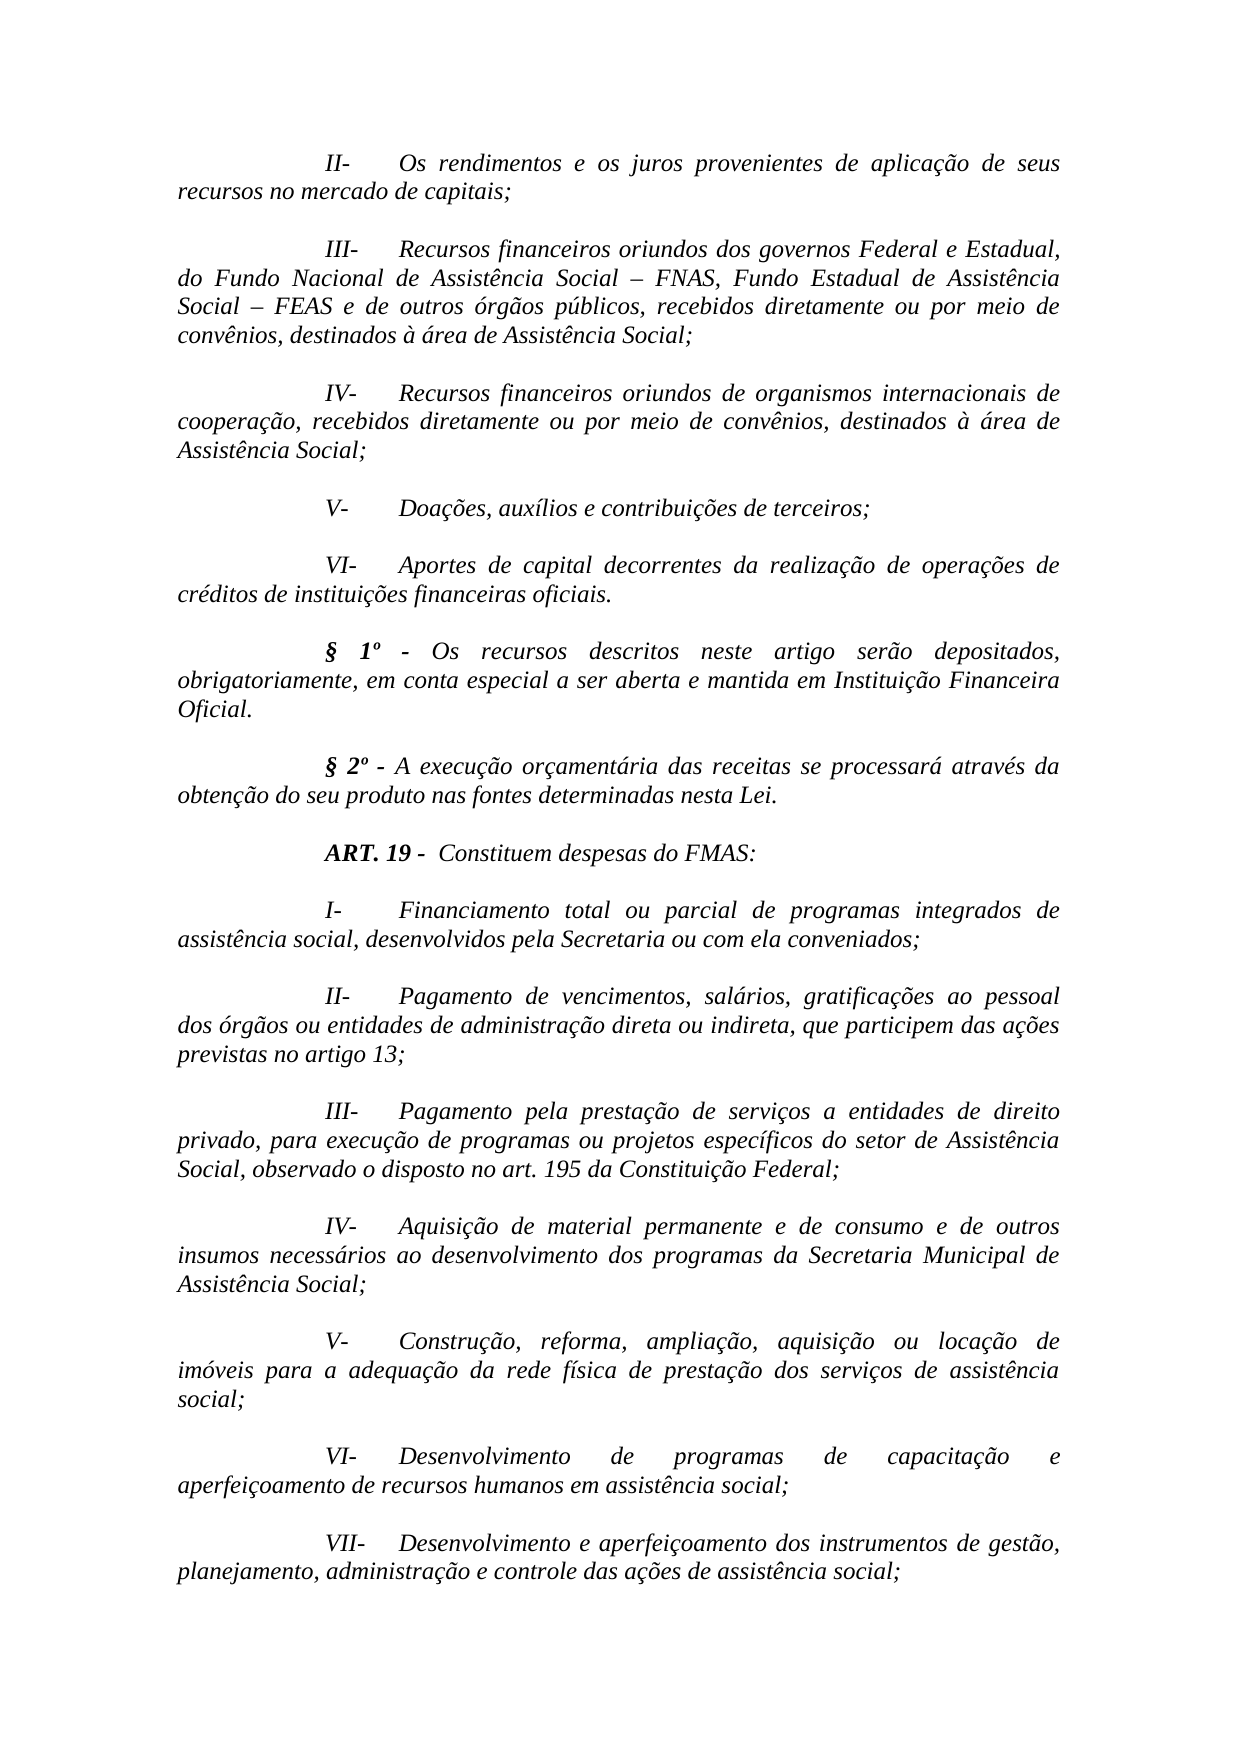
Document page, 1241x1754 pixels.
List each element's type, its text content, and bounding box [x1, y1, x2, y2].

list Financiamento total ou parcial de programas integrados de assistência social, desenvolvidos pela Secretaria ou com ela conveniados; [177, 895, 1063, 953]
list Construção, reforma, ampliação, aquisição ou locação de imóveis para a adequação da rede física de prestação dos serviços de assistência social; [177, 1326, 1063, 1413]
list Recursos financeiros oriundos dos governos Federal e Estadual, do Fundo Nacional de Assistência Social – FNAS, Fundo Estadual de Assistência Social – FEAS e de outros órgãos públicos, recebidos diretamente ou por meio de convênios, destinados à área de Assistência Social; [177, 234, 1063, 349]
list Doações, auxílios e contribuições de terceiros; [177, 493, 1063, 521]
list Recursos financeiros oriundos de organismos internacionais de cooperação, recebidos diretamente ou por meio de convênios, destinados à área de Assistência Social; [177, 378, 1063, 464]
list Aquisição de material permanente e de consumo e de outros insumos necessários ao desenvolvimento dos programas da Secretaria Municipal de Assistência Social; [177, 1211, 1063, 1298]
list Pagamento pela prestação de serviços a entidades de direito privado, para execução de programas ou projetos específicos do setor de Assistência Social, observado o disposto no art. 195 da Constituição Federal; [177, 1096, 1063, 1183]
text ART. 19 - Constituem despesas do FMAS: [177, 838, 1063, 866]
list Desenvolvimento de programas de capacitação e aperfeiçoamento de recursos humanos em assistência social; [177, 1441, 1063, 1499]
list Desenvolvimento e aperfeiçoamento dos instrumentos de gestão, planejamento, administração e controle das ações de assistência social; [177, 1528, 1063, 1585]
text § 1º - Os recursos descritos neste artigo serão depositados, obrigatoriamente, em conta especial a ser aberta e mantida em Instituição Financeira Oficial. [177, 636, 1063, 723]
text § 2º - A execução orçamentária das receitas se processará através da obtenção do seu produto nas fontes determinadas nesta Lei. [177, 751, 1063, 809]
list Os rendimentos e os juros provenientes de aplicação de seus recursos no mercado de capitais; [177, 148, 1063, 205]
list Pagamento de vencimentos, salários, gratificações ao pessoal dos órgãos ou entidades de administração direta ou indireta, que participem das ações previstas no artigo 13; [177, 981, 1063, 1068]
list Aportes de capital decorrentes da realização de operações de créditos de instituições financeiras oficiais. [177, 550, 1063, 608]
